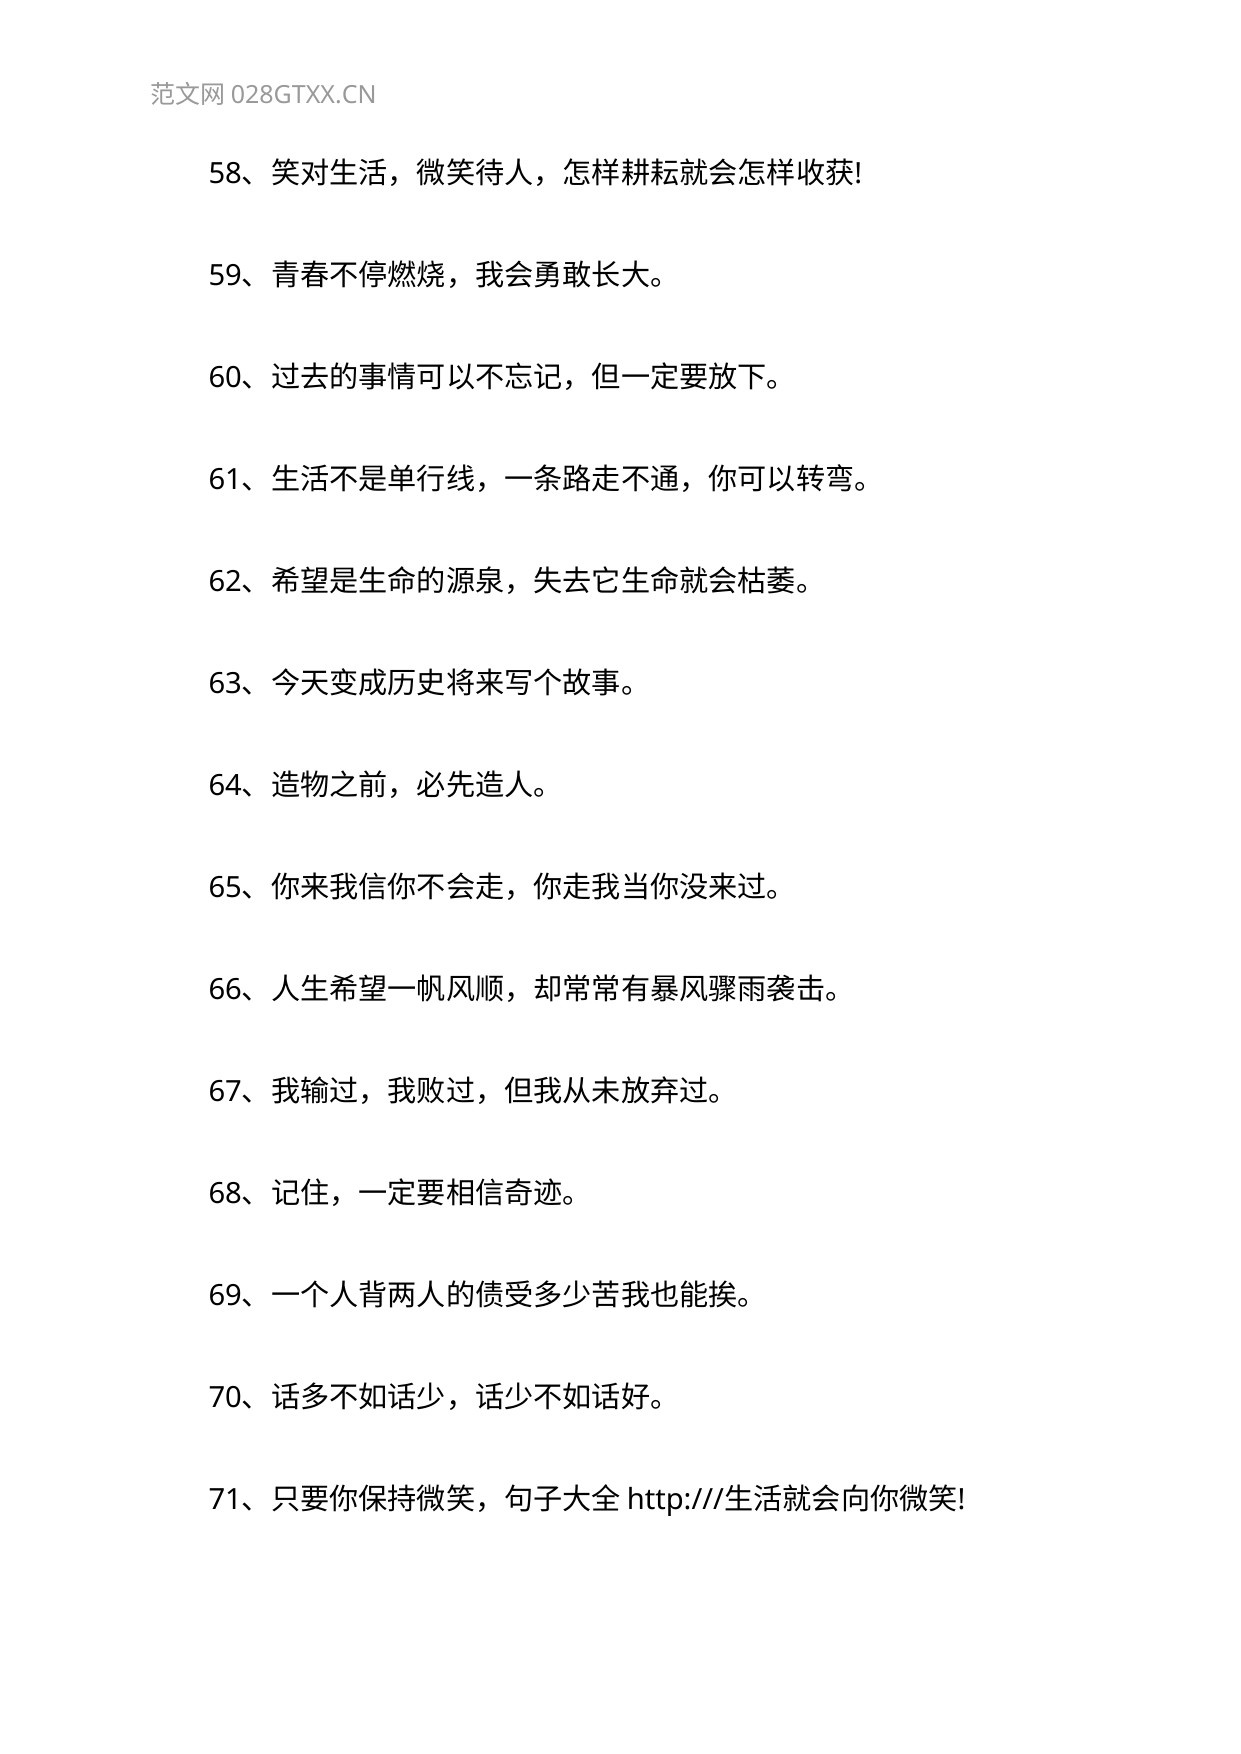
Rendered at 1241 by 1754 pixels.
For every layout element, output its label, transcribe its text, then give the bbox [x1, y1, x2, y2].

text 66、人生希望一帆风顺，却常常有暴风骤雨袭击。 [150, 966, 1090, 1008]
text 61、生活不是单行线，一条路走不通，你可以转弯。 [150, 456, 1090, 498]
text 65、你来我信你不会走，你走我当你没来过。 [150, 864, 1090, 906]
text 67、我输过，我败过，但我从未放弃过。 [150, 1068, 1090, 1110]
text 71、只要你保持微笑，句子大全http:///生活就会向你微笑! [150, 1476, 1090, 1518]
text 62、希望是生命的源泉，失去它生命就会枯萎。 [150, 558, 1090, 600]
text 63、今天变成历史将来写个故事。 [150, 660, 1090, 702]
text 64、造物之前，必先造人。 [150, 762, 1090, 804]
text 69、一个人背两人的债受多少苦我也能挨。 [150, 1272, 1090, 1314]
text 70、话多不如话少，话少不如话好。 [150, 1374, 1090, 1416]
text 58、笑对生活，微笑待人，怎样耕耘就会怎样收获! [150, 150, 1090, 192]
text 68、记住，一定要相信奇迹。 [150, 1170, 1090, 1212]
text 59、青春不停燃烧，我会勇敢长大。 [150, 252, 1090, 294]
text 60、过去的事情可以不忘记，但一定要放下。 [150, 354, 1090, 396]
